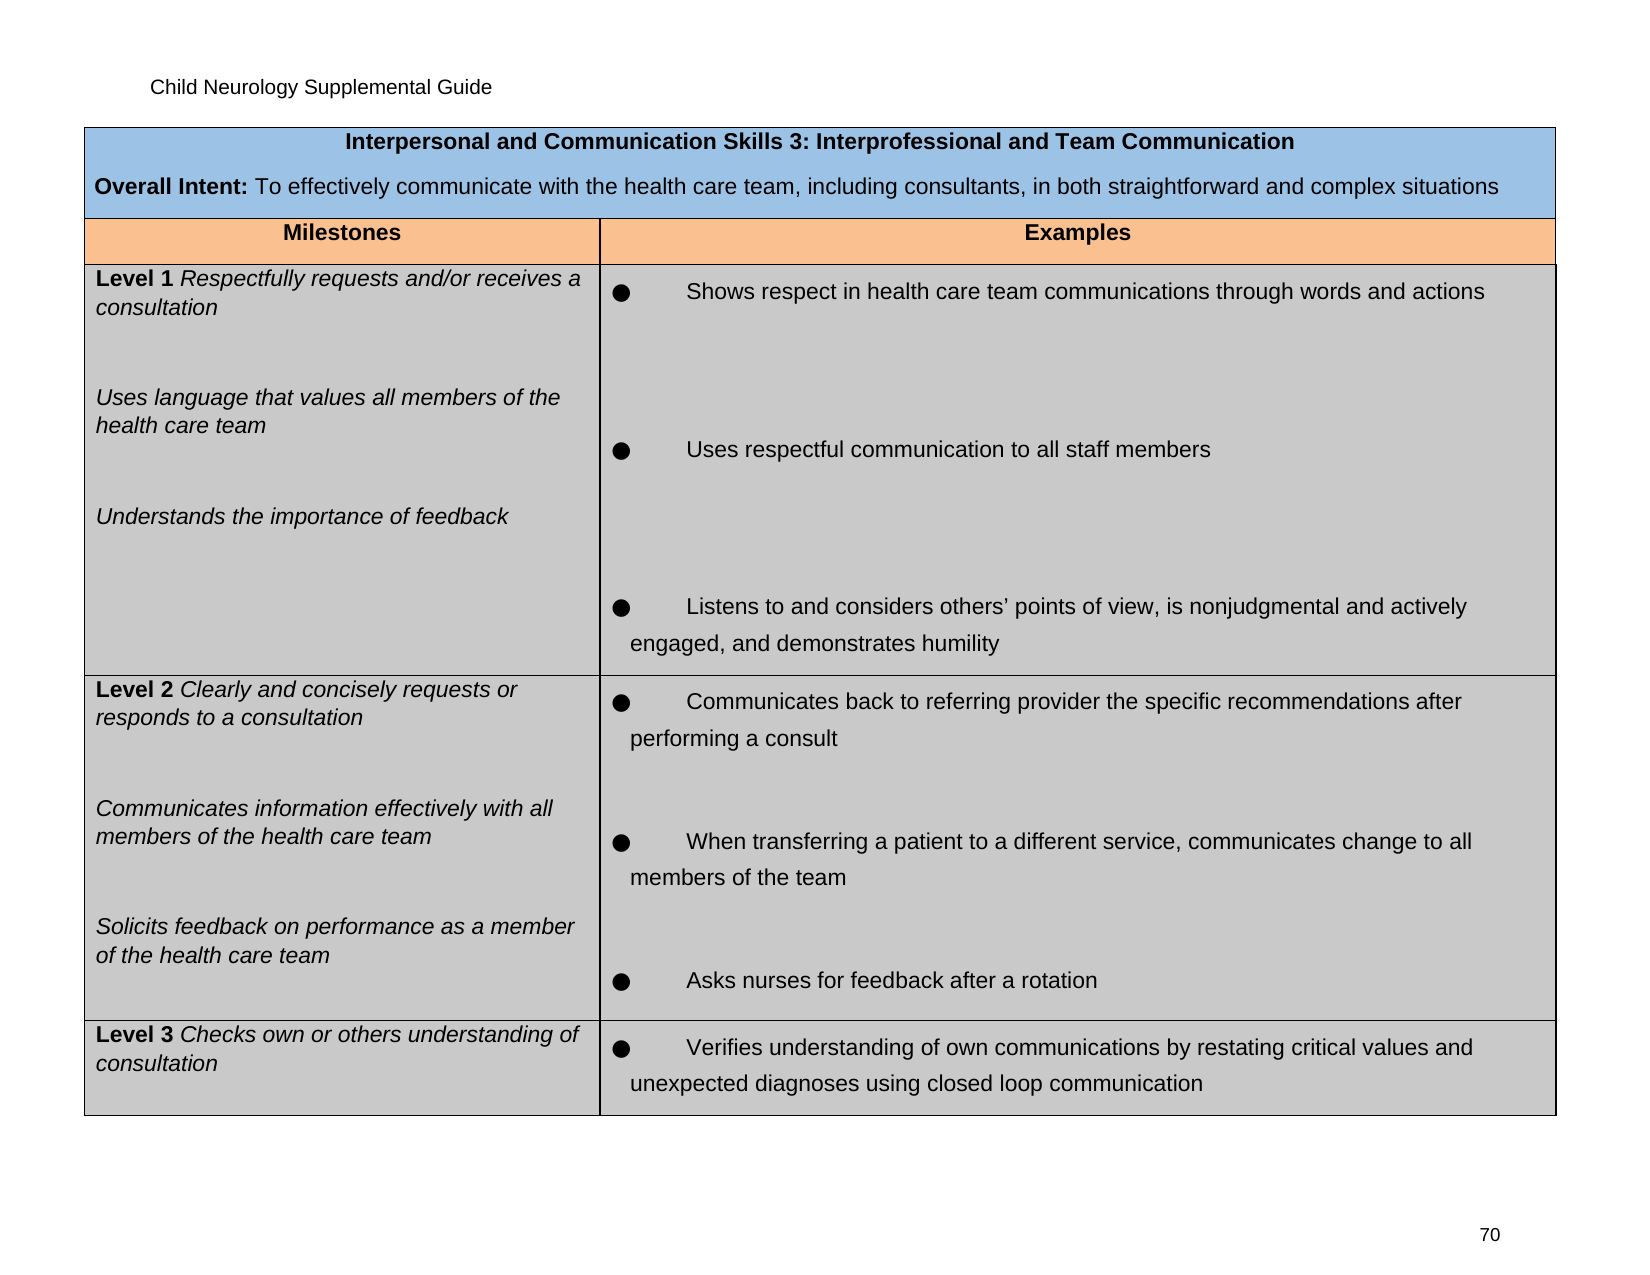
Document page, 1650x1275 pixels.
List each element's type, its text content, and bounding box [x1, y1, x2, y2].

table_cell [601, 1021, 1555, 1115]
table_cell Examples [601, 219, 1555, 264]
table_cell Communicates back to referring provider the specific recommendations after performing a consult When transferring a patient to a different service, communicates change to all members of the team Asks nurses for feedback after a rotation [601, 676, 1555, 1020]
table_cell Milestones [85, 219, 599, 264]
table_cell Level 2 Clearly and concisely requests or responds to a consultation Communicates information effectively with all members of the health care team Solicits feedback on performance as a member of the health care team [85, 676, 599, 1020]
table_cell Level 1 Respectfully requests and/or receives a consultation Uses language that values all members of the health care team Understands the importance of feedback [85, 265, 599, 675]
table_cell Shows respect in health care team communications through words and actions Uses respectful communication to all staff members Listens to and considers others’ points of view, is nonjudgmental and actively engaged, and demonstrates humility [601, 265, 1555, 675]
table_header Interpersonal and Communication Skills 3: Interprofessional and Team Communication Overall Intent: To effectively communicate with the health care team, including consultants, in both straightforward and complex situations [85, 128, 1555, 218]
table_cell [85, 1021, 599, 1115]
